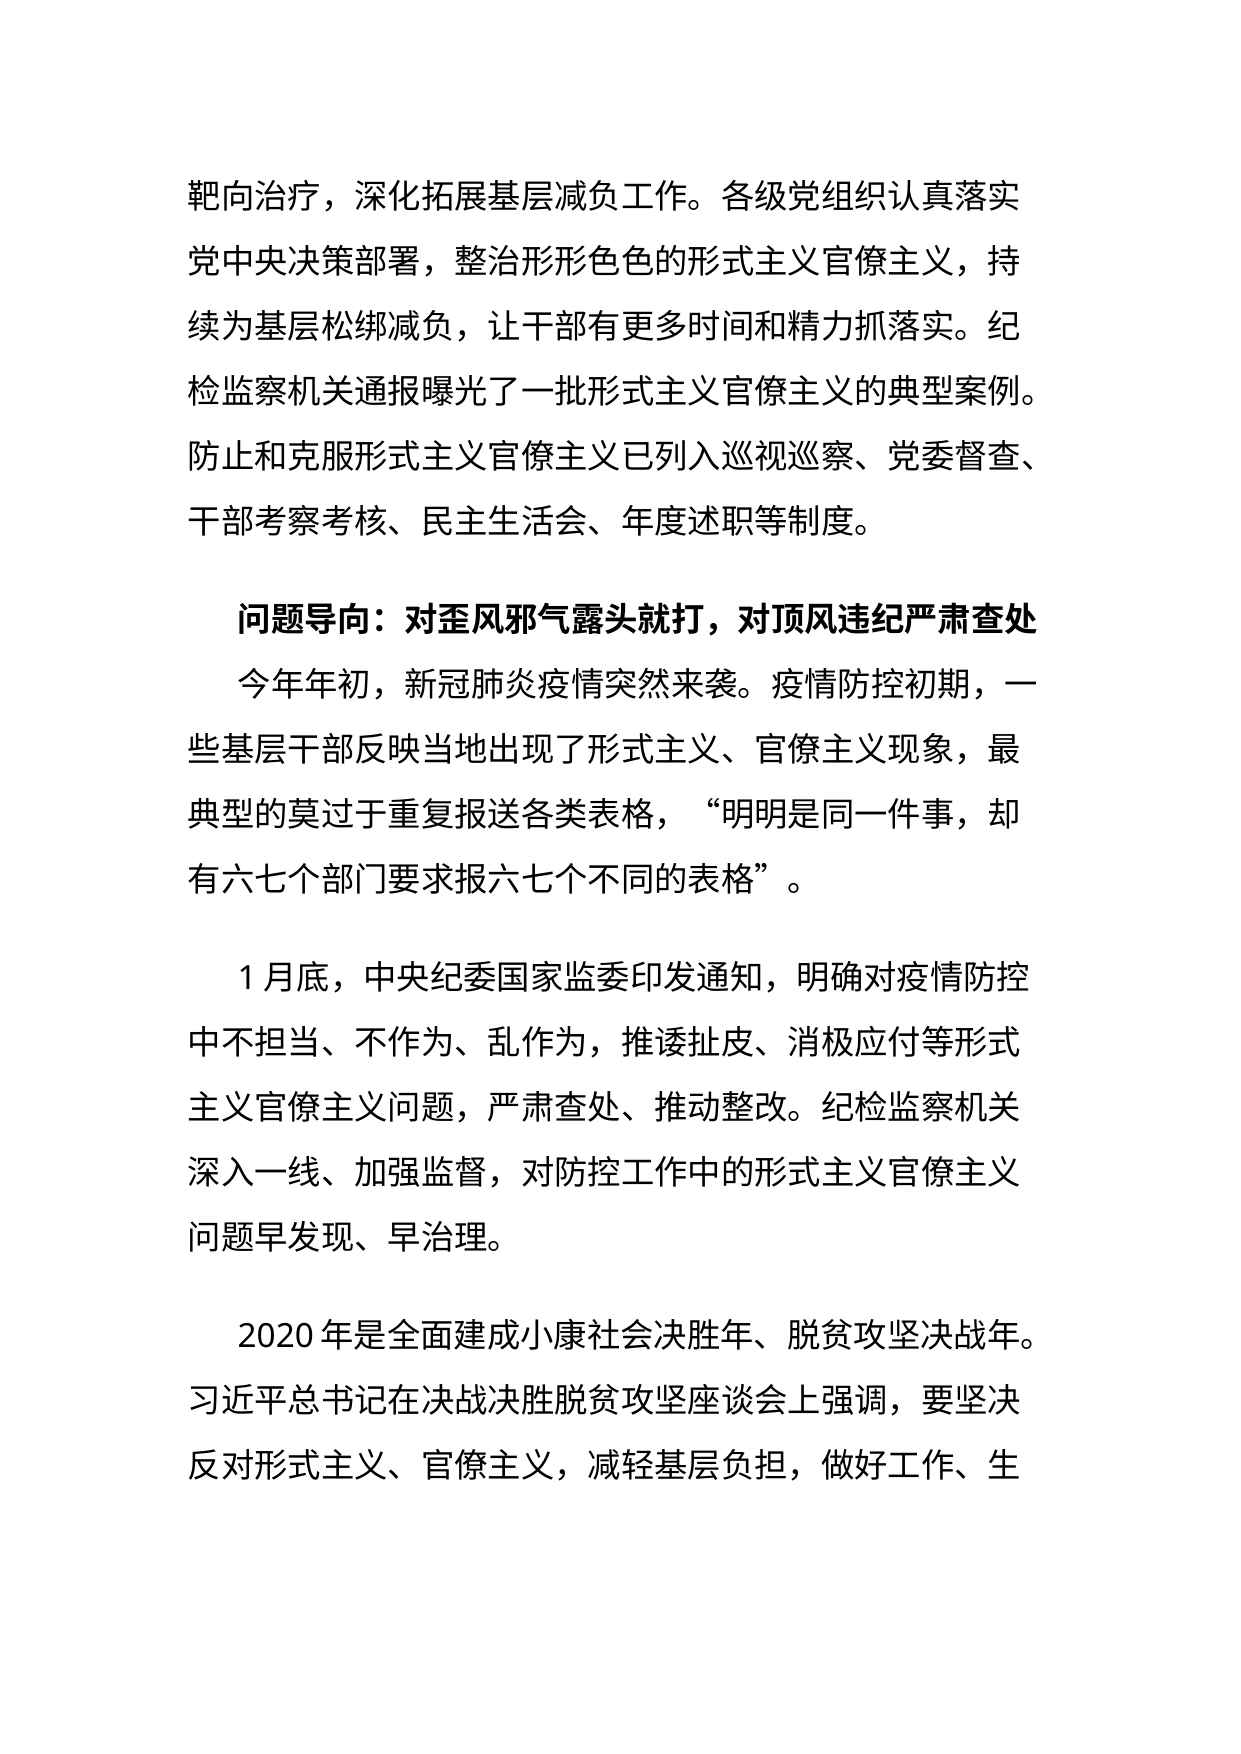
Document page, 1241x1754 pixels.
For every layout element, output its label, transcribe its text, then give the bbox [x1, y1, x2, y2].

text 问题导向：对歪风邪气露头就打，对顶风违纪严肃查处 [187, 585, 1053, 650]
text 1月底，中央纪委国家监委印发通知，明确对疫情防控中不担当、不作为、乱作为，推诿扯皮、消极应付等形式主义官僚主义问题，严肃查处、推动整改。纪检监察机关深入一线、加强监督，对防控工作中的形式主义官僚主义问题早发现、早治理。 [187, 943, 1053, 1268]
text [187, 1300, 1053, 1495]
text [187, 162, 1053, 552]
text 今年年初，新冠肺炎疫情突然来袭。疫情防控初期，一些基层干部反映当地出现了形式主义、官僚主义现象，最典型的莫过于重复报送各类表格，“明明是同一件事，却有六七个部门要求报六七个不同的表格”。 [187, 650, 1053, 910]
